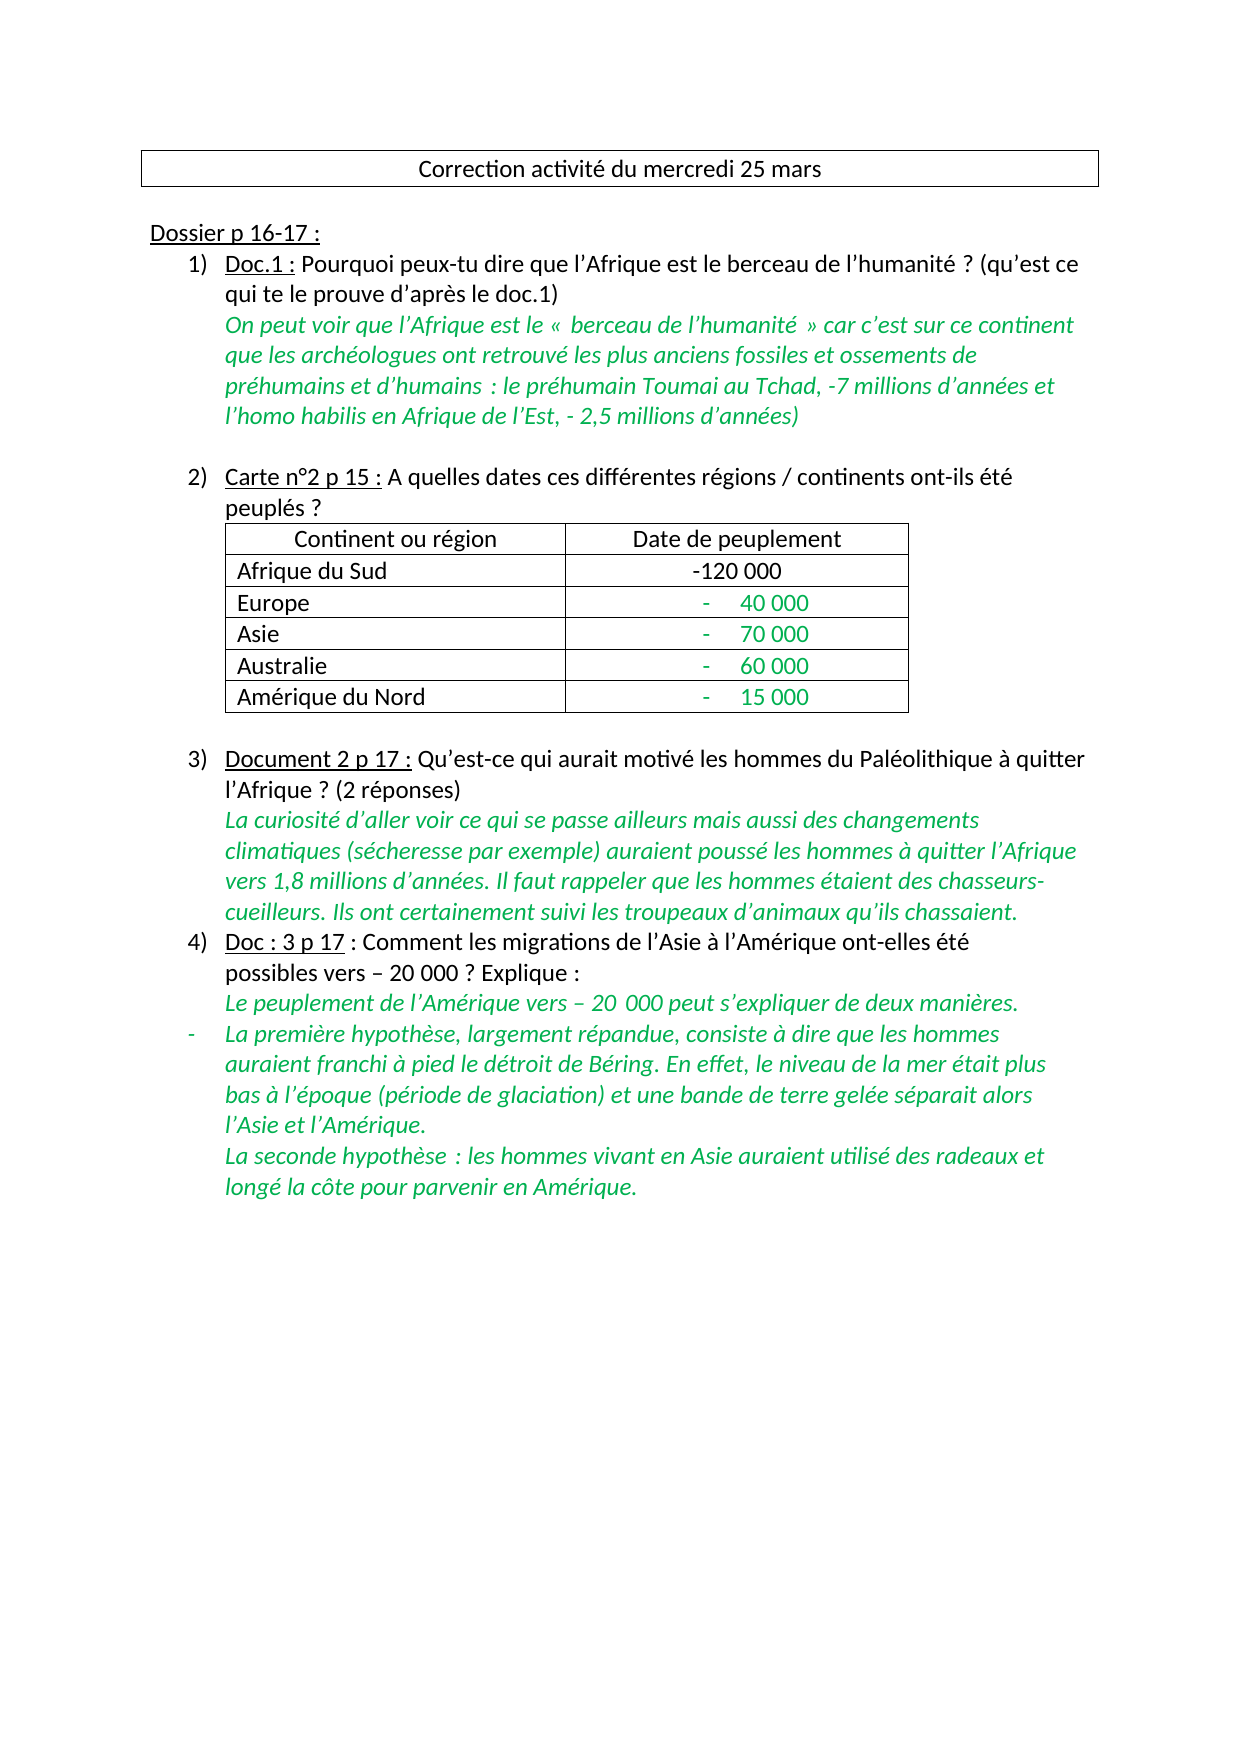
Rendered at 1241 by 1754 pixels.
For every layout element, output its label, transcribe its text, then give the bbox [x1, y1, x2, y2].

list Doc.1 : Pourquoi peux-tu dire que l’Afrique est le berceau de l’humanité ? (qu’est ce qui te le prouve d’après le doc.1) [187, 248, 1090, 309]
table_cell Europe [226, 587, 565, 617]
list Le peuplement de l’Amérique vers – 20 000 peut s’expliquer de deux manières. [225, 988, 1090, 1018]
table_header Date de peuplement [566, 524, 908, 554]
table_cell Amérique du Nord [226, 681, 565, 712]
list Doc : 3 p 17 : Comment les migrations de l’Asie à l’Amérique ont-elles été possibles vers – 20 000 ? Explique : [187, 927, 1090, 988]
list On peut voir que l’Afrique est le « berceau de l’humanité » car c’est sur ce continent que les archéologues ont retrouvé les plus anciens fossiles et ossements de préhumains et d’humains : le préhumain Toumai au Tchad, -7 millions d’années et l’homo habilis en Afrique de l’Est, - 2,5 millions d’années) [225, 309, 1090, 431]
list La seconde hypothèse : les hommes vivant en Asie auraient utilisé des radeaux et longé la côte pour parvenir en Amérique. [225, 1140, 1090, 1201]
table_cell Asie [226, 618, 565, 649]
table_cell 40 000 [566, 587, 908, 617]
list La curiosité d’aller voir ce qui se passe ailleurs mais aussi des changements climatiques (sécheresse par exemple) auraient poussé les hommes à quitter l’Afrique vers 1,8 millions d’années. Il faut rappeler que les hommes étaient des chasseurs-cueilleurs. Ils ont certainement suivi les troupeaux d’animaux qu’ils chassaient. [225, 804, 1090, 927]
text Correction activité du mercredi 25 mars [142, 151, 1098, 186]
table_header Continent ou région [226, 524, 565, 554]
table_cell 60 000 [566, 650, 908, 680]
list Carte n°2 p 15 : A quelles dates ces différentes régions / continents ont-ils été peuplés ? [187, 461, 1090, 522]
table_cell 15 000 [566, 681, 908, 712]
list La première hypothèse, largement répandue, consiste à dire que les hommes auraient franchi à pied le détroit de Béring. En effet, le niveau de la mer était plus bas à l’époque (période de glaciation) et une bande de terre gelée séparait alors l’Asie et l’Amérique. [187, 1018, 1090, 1140]
table_cell 70 000 [566, 618, 908, 649]
table_cell -120 000 [566, 555, 908, 586]
text Dossier p 16-17 : [150, 217, 1090, 248]
table_cell Afrique du Sud [226, 555, 565, 586]
table_cell Australie [226, 650, 565, 680]
list Document 2 p 17 : Qu’est-ce qui aurait motivé les hommes du Paléolithique à quitter l’Afrique ? (2 réponses) [187, 743, 1090, 804]
